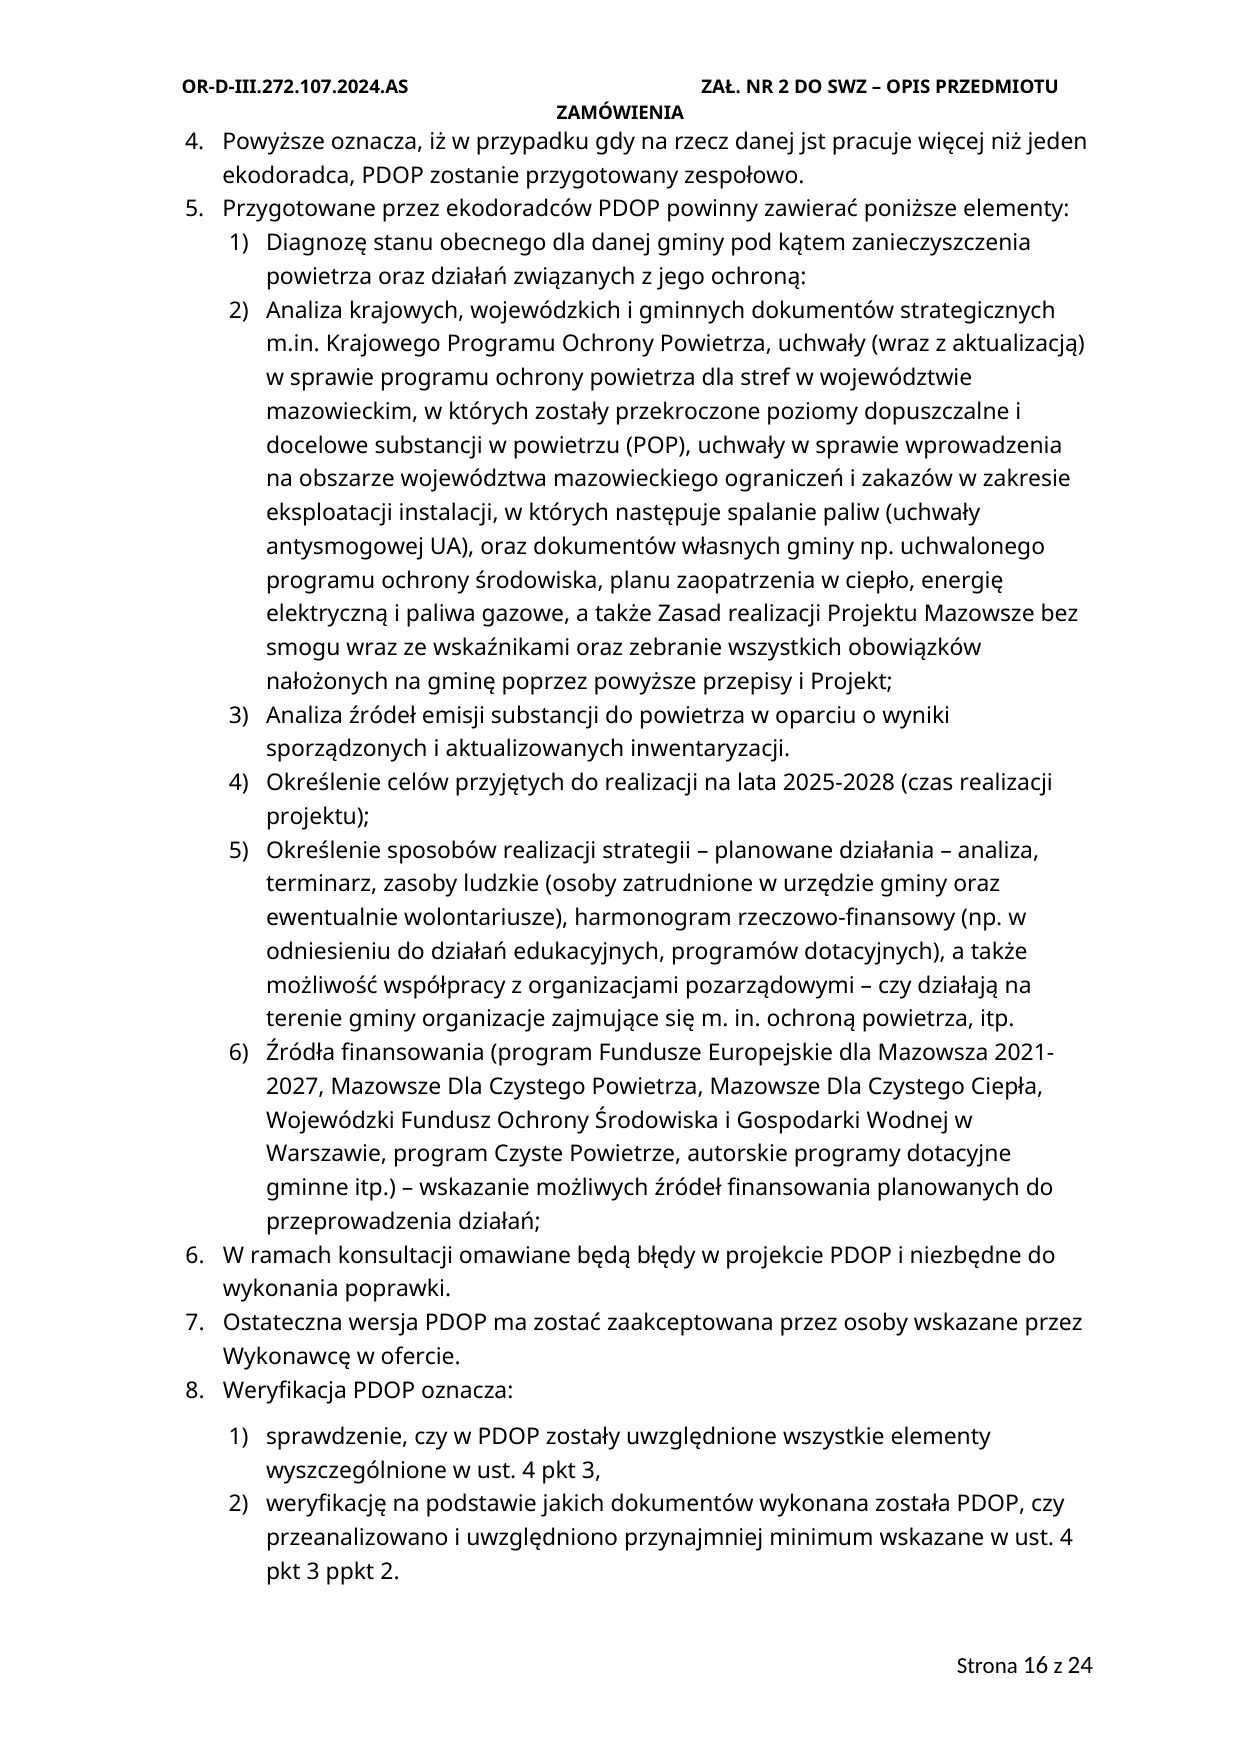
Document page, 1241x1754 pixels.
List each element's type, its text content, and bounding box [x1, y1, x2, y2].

list Określenie sposobów realizacji strategii – planowane działania – analiza, terminarz, zasoby ludzkie (osoby zatrudnione w urzędzie gminy oraz ewentualnie wolontariusze), harmonogram rzeczowo-finansowy (np. w odniesieniu do działań edukacyjnych, programów dotacyjnych), a także możliwość współpracy z organizacjami pozarządowymi – czy działają na terenie gminy organizacje zajmujące się m. in. ochroną powietrza, itp. [228, 833, 1093, 1033]
list sprawdzenie, czy w PDOP zostały uwzględnione wszystkie elementy wyszczególnione w ust. 4 pkt 3, [228, 1420, 1093, 1485]
list Ostateczna wersja PDOP ma zostać zaakceptowana przez osoby wskazane przez Wykonawcę w ofercie. [185, 1306, 1093, 1371]
list weryfikację na podstawie jakich dokumentów wykonana została PDOP, czy przeanalizowano i uwzględniono przynajmniej minimum wskazane w ust. 4 pkt 3 ppkt 2. [228, 1487, 1093, 1586]
list Analiza źródeł emisji substancji do powietrza w oparciu o wyniki sporządzonych i aktualizowanych inwentaryzacji. [228, 698, 1093, 763]
list Powyższe oznacza, iż w przypadku gdy na rzecz danej jst pracuje więcej niż jeden ekodoradca, PDOP zostanie przygotowany zespołowo. [185, 125, 1093, 190]
list Weryfikacja PDOP oznacza: [185, 1373, 1093, 1405]
list Diagnozę stanu obecnego dla danej gminy pod kątem zanieczyszczenia powietrza oraz działań związanych z jego ochroną: [228, 226, 1093, 291]
list Źródła finansowania (program Fundusze Europejskie dla Mazowsza 2021-2027, Mazowsze Dla Czystego Powietrza, Mazowsze Dla Czystego Ciepła, Wojewódzki Fundusz Ochrony Środowiska i Gospodarki Wodnej w Warszawie, program Czyste Powietrze, autorskie programy dotacyjne gminne itp.) – wskazanie możliwych źródeł finansowania planowanych do przeprowadzenia działań; [228, 1036, 1093, 1236]
list Przygotowane przez ekodoradców PDOP powinny zawierać poniższe elementy: [185, 192, 1093, 223]
list Określenie celów przyjętych do realizacji na lata 2025-2028 (czas realizacji projektu); [228, 766, 1093, 831]
list Analiza krajowych, wojewódzkich i gminnych dokumentów strategicznych m.in. Krajowego Programu Ochrony Powietrza, uchwały (wraz z aktualizacją) w sprawie programu ochrony powietrza dla stref w województwie mazowieckim, w których zostały przekroczone poziomy dopuszczalne i docelowe substancji w powietrzu (POP), uchwały w sprawie wprowadzenia na obszarze województwa mazowieckiego ograniczeń i zakazów w zakresie eksploatacji instalacji, w których następuje spalanie paliw (uchwały antysmogowej UA), oraz dokumentów własnych gminy np. uchwalonego programu ochrony środowiska, planu zaopatrzenia w ciepło, energię elektryczną i paliwa gazowe, a także Zasad realizacji Projektu Mazowsze bez smogu wraz ze wskaźnikami oraz zebranie wszystkich obowiązków nałożonych na gminę poprzez powyższe przepisy i Projekt; [228, 293, 1093, 696]
list W ramach konsultacji omawiane będą błędy w projekcie PDOP i niezbędne do wykonania poprawki. [185, 1238, 1093, 1303]
